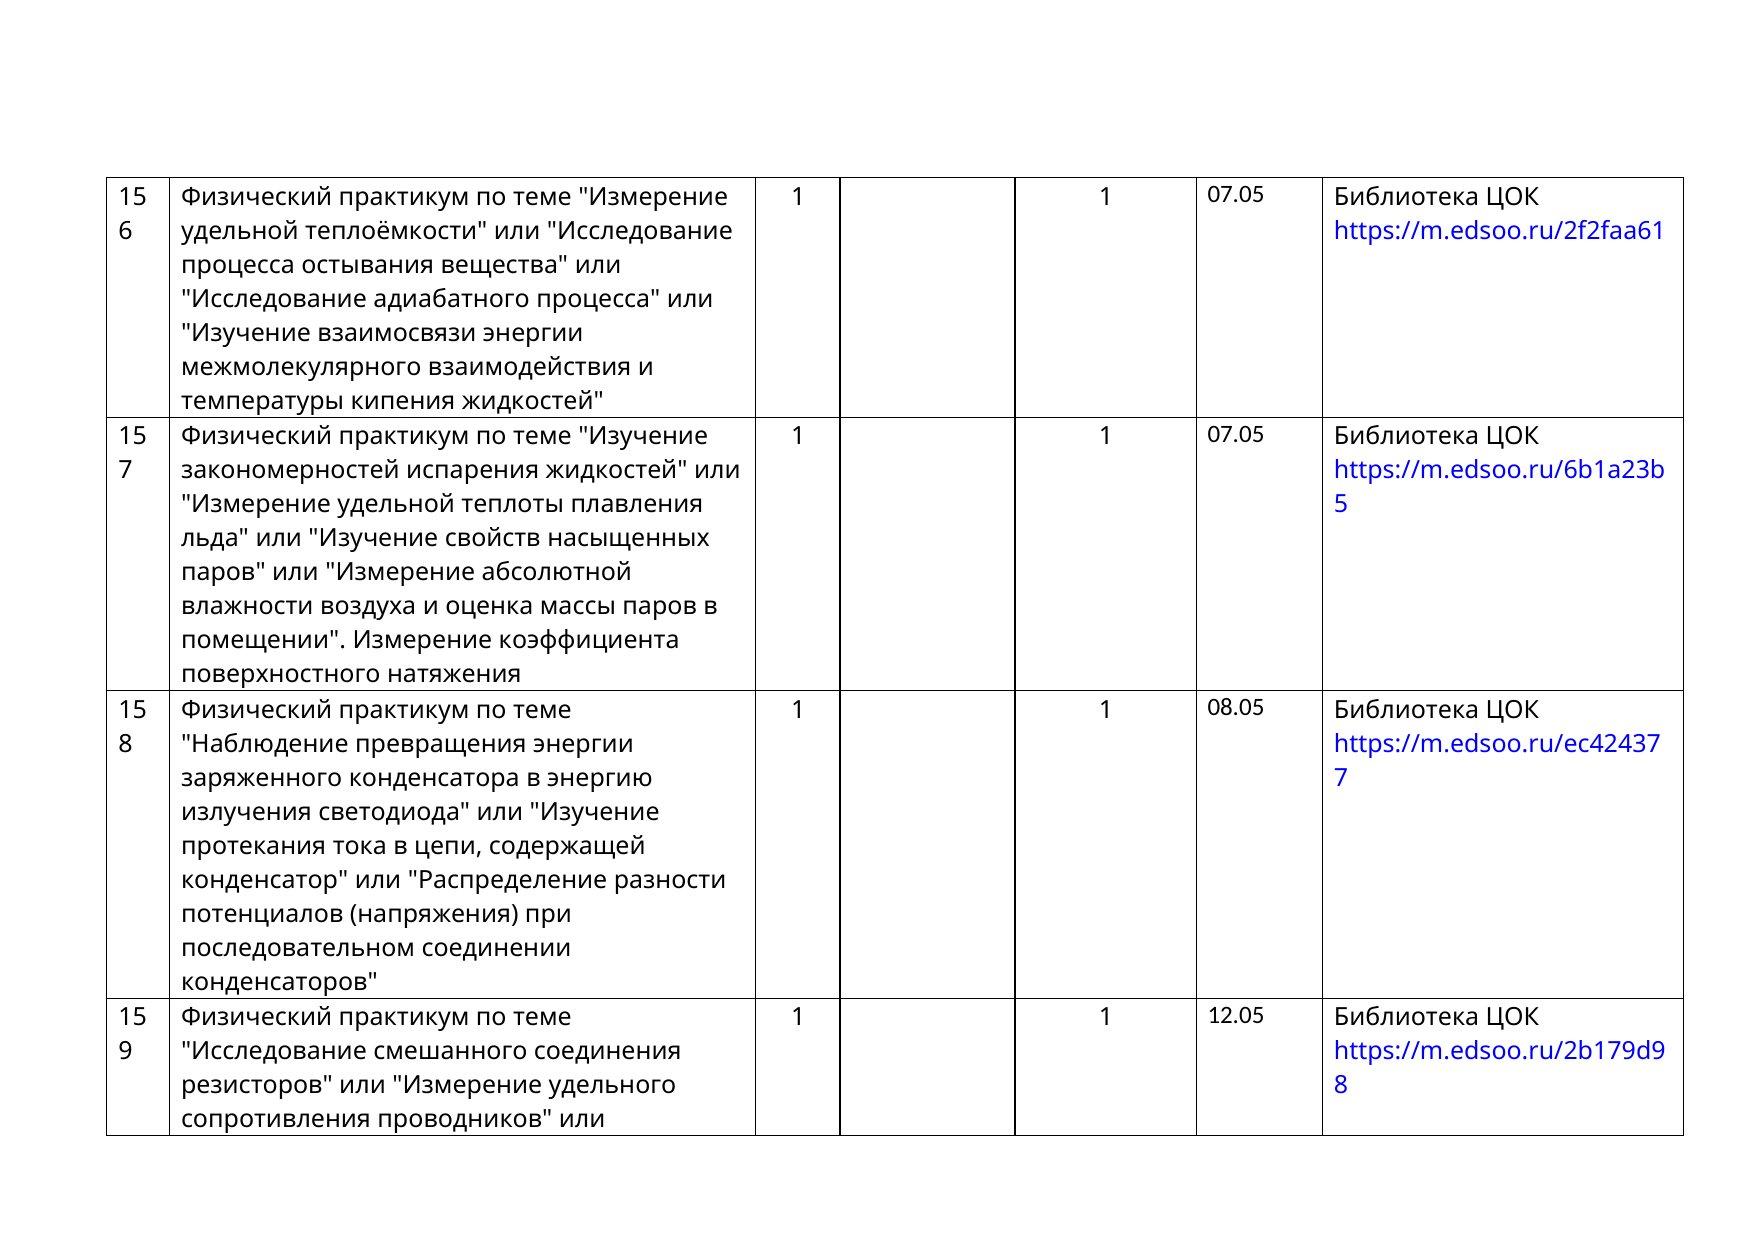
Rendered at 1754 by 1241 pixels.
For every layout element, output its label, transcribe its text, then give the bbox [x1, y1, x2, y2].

table_cell 07.05 [1197, 418, 1322, 690]
table_cell 1 [756, 691, 839, 998]
table_cell [841, 418, 1014, 690]
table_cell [170, 999, 755, 1135]
table_cell Физический практикум по теме "Изучение закономерностей испарения жидкостей" или "Измерение удельной теплоты плавления льда" или "Изучение свойств насыщенных паров" или "Измерение абсолютной влажности воздуха и оценка массы паров в помещении". Измерение коэффициента поверхностного натяжения [170, 418, 755, 690]
table_cell Библиотека ЦОК https://m.edsoo.ru/6b1a23b5 [1323, 418, 1683, 690]
table_cell 156 [107, 178, 169, 417]
table_cell 1 [756, 999, 839, 1135]
table_cell 12.05 [1197, 999, 1322, 1135]
table_cell Физический практикум по теме "Наблюдение превращения энергии заряженного конденсатора в энергию излучения светодиода" или "Изучение протекания тока в цепи, содержащей конденсатор" или "Распределение разности потенциалов (напряжения) при последовательном соединении конденсаторов" [170, 691, 755, 998]
table_cell Библиотека ЦОК https://m.edsoo.ru/ec424377 [1323, 691, 1683, 998]
table_cell 157 [107, 418, 169, 690]
table_cell 1 [1016, 999, 1196, 1135]
table_cell 08.05 [1197, 691, 1322, 998]
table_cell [1323, 999, 1683, 1135]
table_cell Физический практикум по теме "Измерение удельной теплоёмкости" или "Исследование процесса остывания вещества" или "Исследование адиабатного процесса" или "Изучение взаимосвязи энергии межмолекулярного взаимодействия и температуры кипения жидкостей" [170, 178, 755, 417]
table_cell 1 [1016, 178, 1196, 417]
table_cell 07.05 [1197, 178, 1322, 417]
table_cell 1 [1016, 418, 1196, 690]
table_cell 1 [756, 418, 839, 690]
table_cell [841, 691, 1014, 998]
table_cell [841, 999, 1014, 1135]
table_cell 159 [107, 999, 169, 1135]
table_cell 1 [1016, 691, 1196, 998]
table_cell [841, 178, 1014, 417]
table_cell Библиотека ЦОК https://m.edsoo.ru/2f2faa61 [1323, 178, 1683, 417]
table_cell 1 [756, 178, 839, 417]
table_cell 158 [107, 691, 169, 998]
